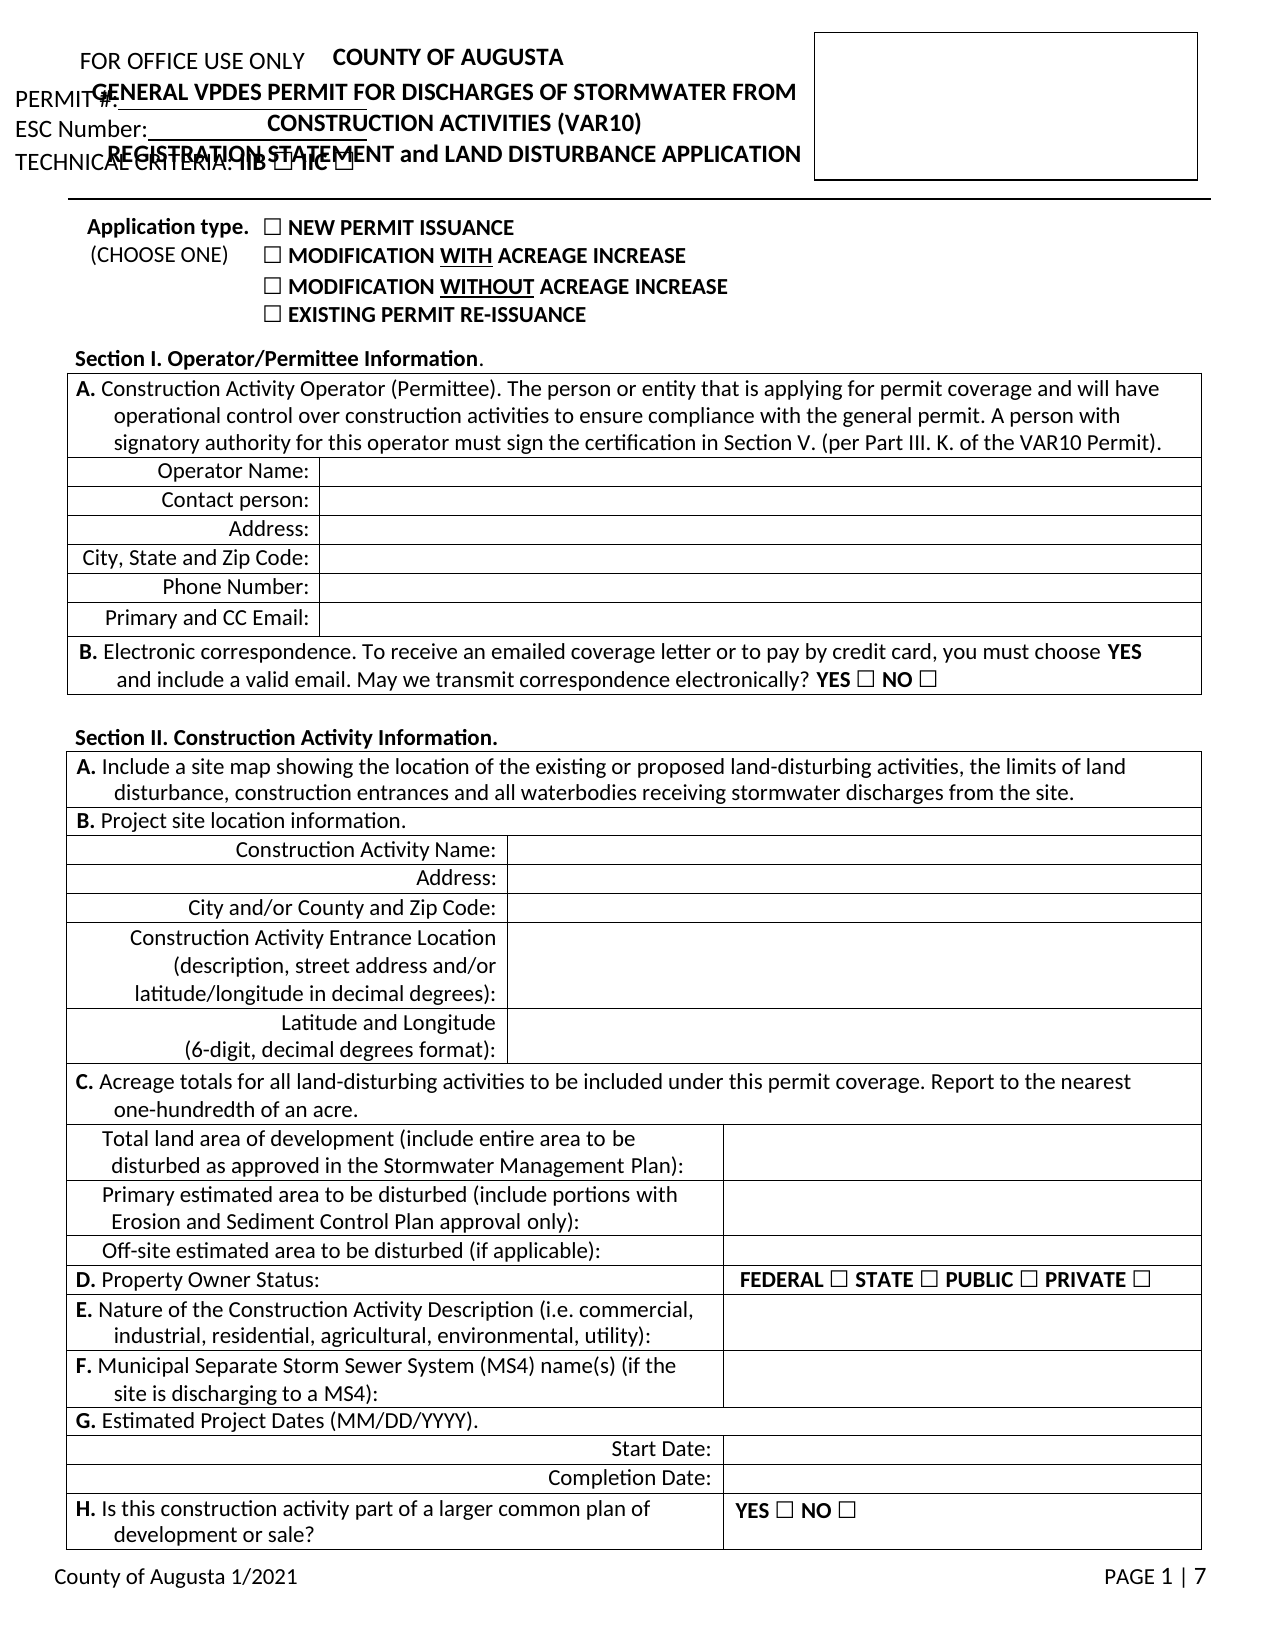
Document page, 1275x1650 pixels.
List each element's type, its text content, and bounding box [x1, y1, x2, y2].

table_cell [724, 1181, 1201, 1235]
table_cell C. Acreage totals for all land-disturbing activities to be included under this permit coverage. Report to the nearest one-hundredth of an acre. [67, 1064, 1201, 1123]
table_cell YES NO [724, 1494, 1201, 1549]
table_cell G. Estimated Project Dates (MM/DD/YYYY). [67, 1408, 1201, 1435]
table_cell [508, 836, 1201, 864]
table_cell Construction Activity Name: [67, 836, 507, 864]
subtitle Section I. Operator/Permittee Information. [75, 344, 1223, 373]
table_cell Start Date: [67, 1436, 723, 1464]
table_cell Address: [67, 865, 507, 893]
table_cell F. Municipal Separate Storm Sewer System (MS4) name(s) (if the site is discharging to a MS4): [67, 1351, 723, 1407]
table_cell Primary estimated area to be disturbed (include portions with Erosion and Sediment Control Plan approval only): [67, 1181, 723, 1235]
table_header A. Construction Activity Operator (Permittee). The person or entity that is applying for permit coverage and will have operational control over construction activities to ensure compliance with the general permit. A person with signatory authority for this operator must sign the certification in Section V. (per Part III. K. of the VAR10 Permit). [68, 374, 1201, 457]
text Section II. Construction Activity Information. [75, 723, 1223, 751]
table_cell [320, 516, 1201, 544]
table_cell D. Property Owner Status: [67, 1266, 723, 1294]
table_cell Contact person: [68, 487, 319, 515]
table_cell Construction Activity Entrance Location (description, street address and/or latitude/longitude in decimal degrees): [67, 923, 507, 1007]
table_cell E. Nature of the Construction Activity Description (i.e. commercial, industrial, residential, agricultural, environmental, utility): [67, 1295, 723, 1350]
table_cell Address: [68, 516, 319, 544]
table_cell MODIFICATION WITH ACREAGE INCREASE MODIFICATION WITHOUT ACREAGE INCREASE EXISTING PERMIT RE-ISSUANCE [256, 241, 1211, 328]
table_cell [508, 1009, 1201, 1063]
table_header Application type. [68, 200, 256, 241]
table_cell H. Is this construction activity part of a larger common plan of development or sale? [67, 1494, 723, 1549]
table_cell (CHOOSE ONE) [68, 241, 256, 328]
table_cell [320, 487, 1201, 515]
table_cell B. Project site location information. [67, 808, 1201, 835]
table_cell [508, 865, 1201, 893]
table_cell Off-site estimated area to be disturbed (if applicable): [67, 1236, 723, 1264]
table_cell FEDERAL STATE PUBLIC PRIVATE [724, 1266, 1201, 1294]
table_cell [508, 894, 1201, 922]
table_cell [724, 1236, 1201, 1264]
table_header A. Include a site map showing the location of the existing or proposed land-disturbing activities, the limits of land disturbance, construction entrances and all waterbodies receiving stormwater discharges from the site. [67, 752, 1201, 807]
table_cell [320, 458, 1201, 486]
table_cell City and/or County and Zip Code: [67, 894, 507, 922]
table_cell [724, 1295, 1201, 1350]
table_cell [320, 574, 1201, 602]
table_cell Phone Number: [68, 574, 319, 602]
table_cell [724, 1465, 1201, 1493]
table_cell Completion Date: [67, 1465, 723, 1493]
table_cell Operator Name: [68, 458, 319, 486]
table_cell B. Electronic correspondence. To receive an emailed coverage letter or to pay by credit card, you must choose YES and include a valid email. May we transmit correspondence electronically? YES NO [68, 637, 1201, 694]
table_cell [320, 603, 1201, 636]
table_cell [724, 1351, 1201, 1407]
table_cell [320, 545, 1201, 573]
table_cell [508, 923, 1201, 1007]
table_cell Latitude and Longitude (6-digit, decimal degrees format): [67, 1009, 507, 1063]
table_cell [724, 1125, 1201, 1179]
table_cell City, State and Zip Code: [68, 545, 319, 573]
table_cell Total land area of development (include entire area to be disturbed as approved in the Stormwater Management Plan): [67, 1125, 723, 1179]
table_cell [724, 1436, 1201, 1464]
table_header NEW PERMIT ISSUANCE [256, 200, 1211, 241]
table_cell Primary and CC Email: [68, 603, 319, 636]
